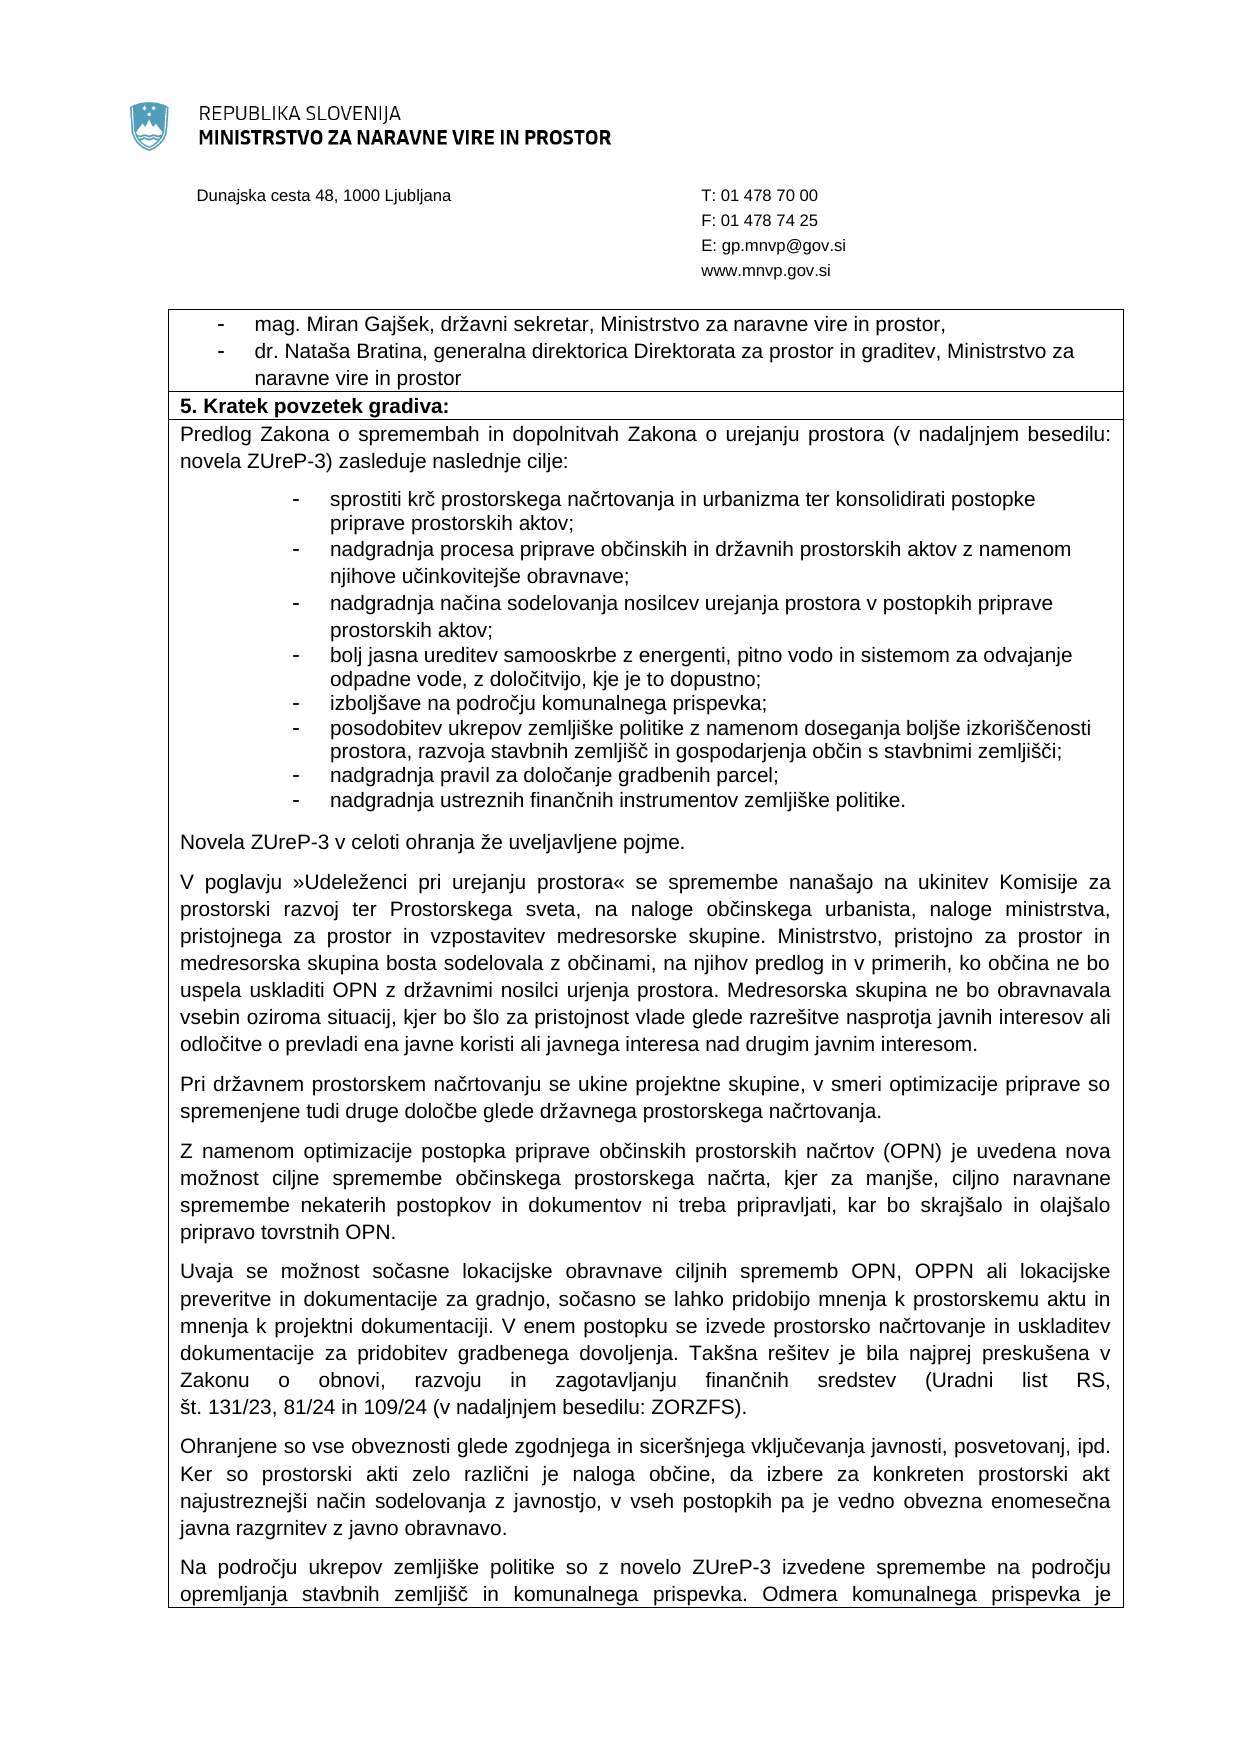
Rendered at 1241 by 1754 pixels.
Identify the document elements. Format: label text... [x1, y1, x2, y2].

table_cell 5. Kratek povzetek gradiva: [169, 392, 1123, 419]
picture [24, 5, 705, 152]
